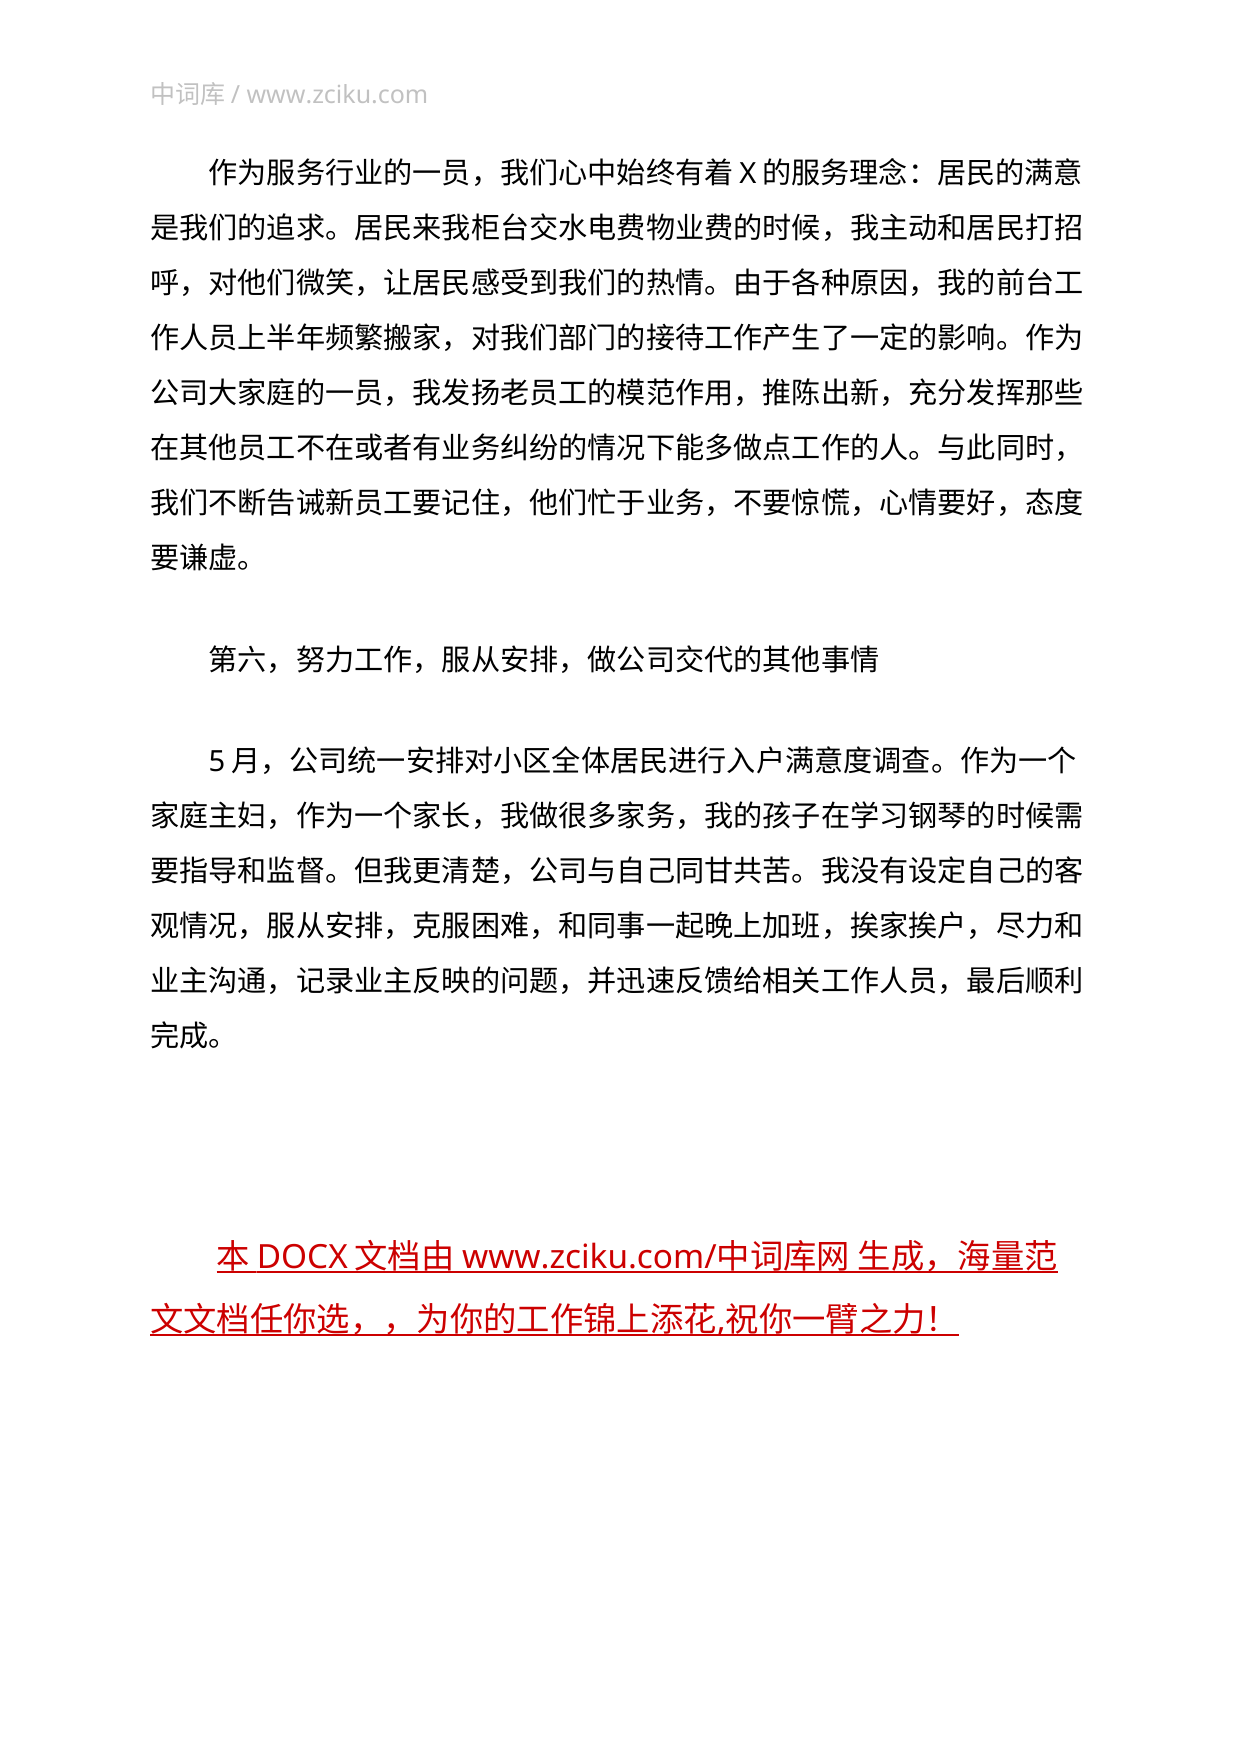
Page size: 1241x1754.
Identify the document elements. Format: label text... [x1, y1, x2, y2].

text 5月，公司统一安排对小区全体居民进行入户满意度调查。作为一个家庭主妇，作为一个家长，我做很多家务，我的孩子在学习钢琴的时候需要指导和监督。但我更清楚，公司与自己同甘共苦。我没有设定自己的客观情况，服从安排，克服困难，和同事一起晚上加班，挨家挨户，尽力和业主沟通，记录业主反映的问题，并迅速反馈给相关工作人员，最后顺利完成。 [150, 738, 1090, 1055]
text 第六，努力工作，服从安排，做公司交代的其他事情 [150, 636, 1090, 678]
text 作为服务行业的一员，我们心中始终有着X的服务理念：居民的满意是我们的追求。居民来我柜台交水电费物业费的时候，我主动和居民打招呼，对他们微笑，让居民感受到我们的热情。由于各种原因，我的前台工作人员上半年频繁搬家，对我们部门的接待工作产生了一定的影响。作为公司大家庭的一员，我发扬老员工的模范作用，推陈出新，充分发挥那些在其他员工不在或者有业务纠纷的情况下能多做点工作的人。与此同时，我们不断告诫新员工要记住，他们忙于业务，不要惊慌，心情要好，态度要谦虚。 [150, 150, 1090, 577]
text 本DOCX文档由 www.zciku.com/中词库网 生成，海量范文文档任你选，，为你的工作锦上添花,祝你一臂之力！ [150, 1230, 1090, 1341]
